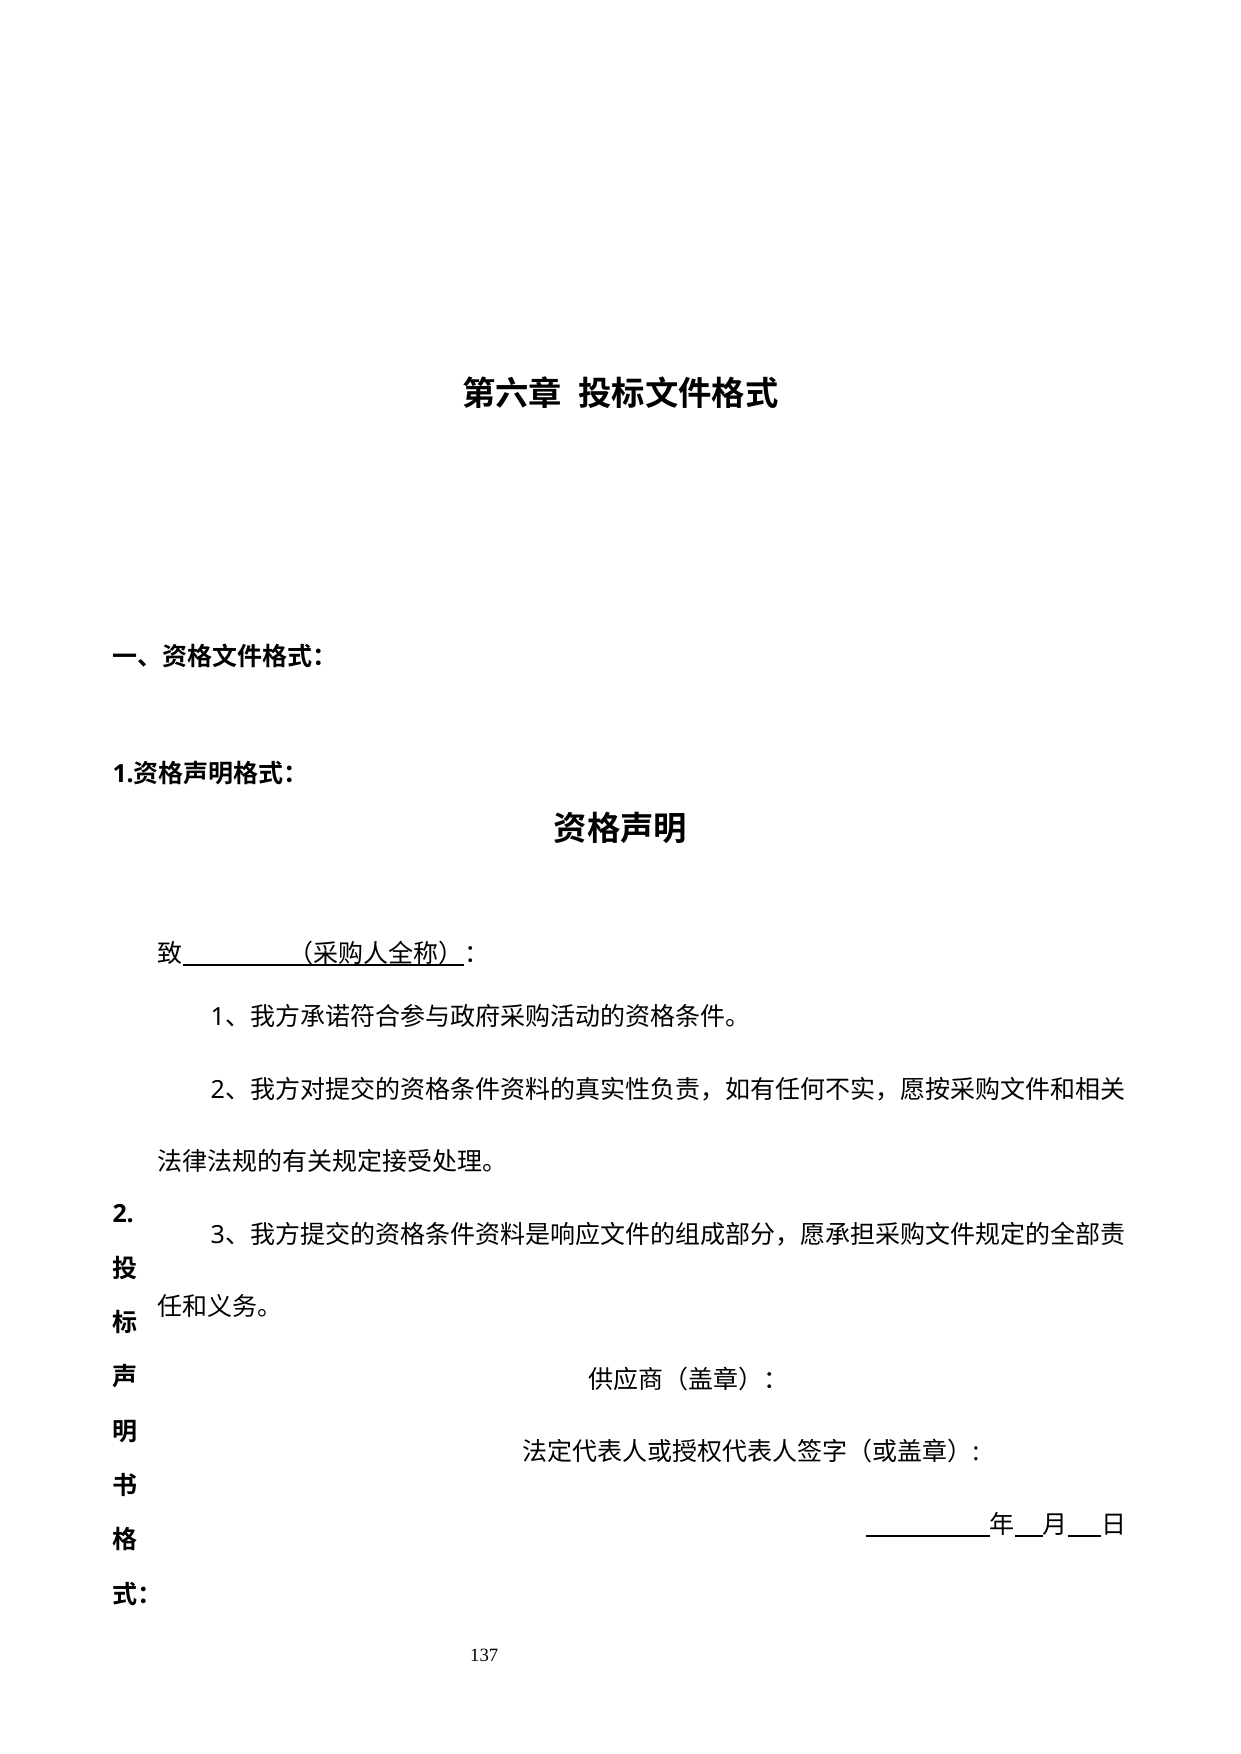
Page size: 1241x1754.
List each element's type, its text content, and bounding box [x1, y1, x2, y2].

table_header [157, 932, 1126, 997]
text 1.资格声明格式： [112, 753, 1128, 789]
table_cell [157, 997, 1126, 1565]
text 资格声明 [112, 807, 1128, 849]
text 2.投标声明书格式： [112, 1196, 1128, 1611]
text 一、资格文件格式： [112, 636, 1128, 672]
list 投标文件格式 [112, 367, 1128, 415]
